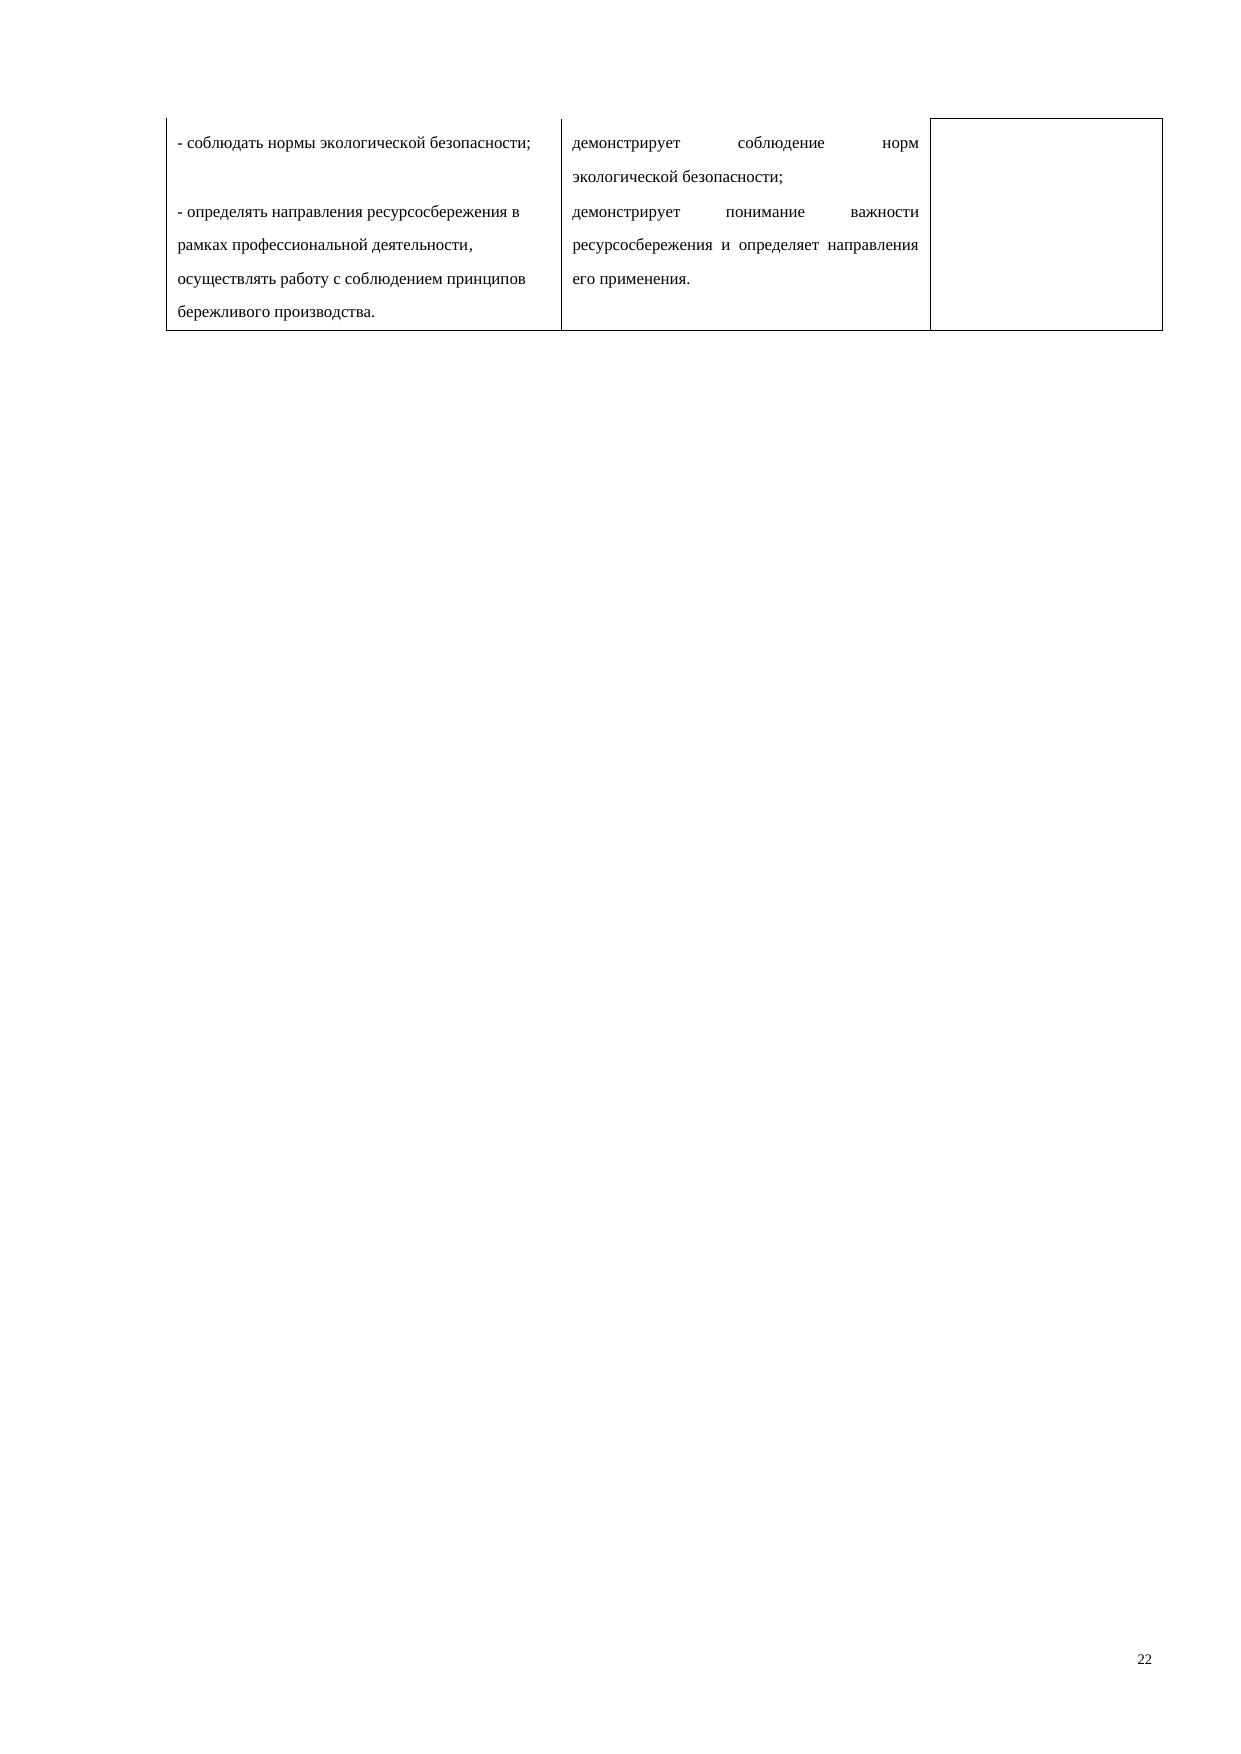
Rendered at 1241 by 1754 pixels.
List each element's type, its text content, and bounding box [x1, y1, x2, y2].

table_cell - соблюдать нормы экологической безопасности; [167, 118, 561, 186]
table_cell демонстрирует понимание важности ресурсосбережения и определяет направления его применения. [562, 186, 930, 330]
table_cell демонстрирует соблюдение норм экологической безопасности; [561, 118, 930, 186]
table_cell - определять направления ресурсосбережения в рамках профессиональной деятельности, осуществлять работу с соблюдением принципов бережливого производства. [167, 186, 561, 330]
